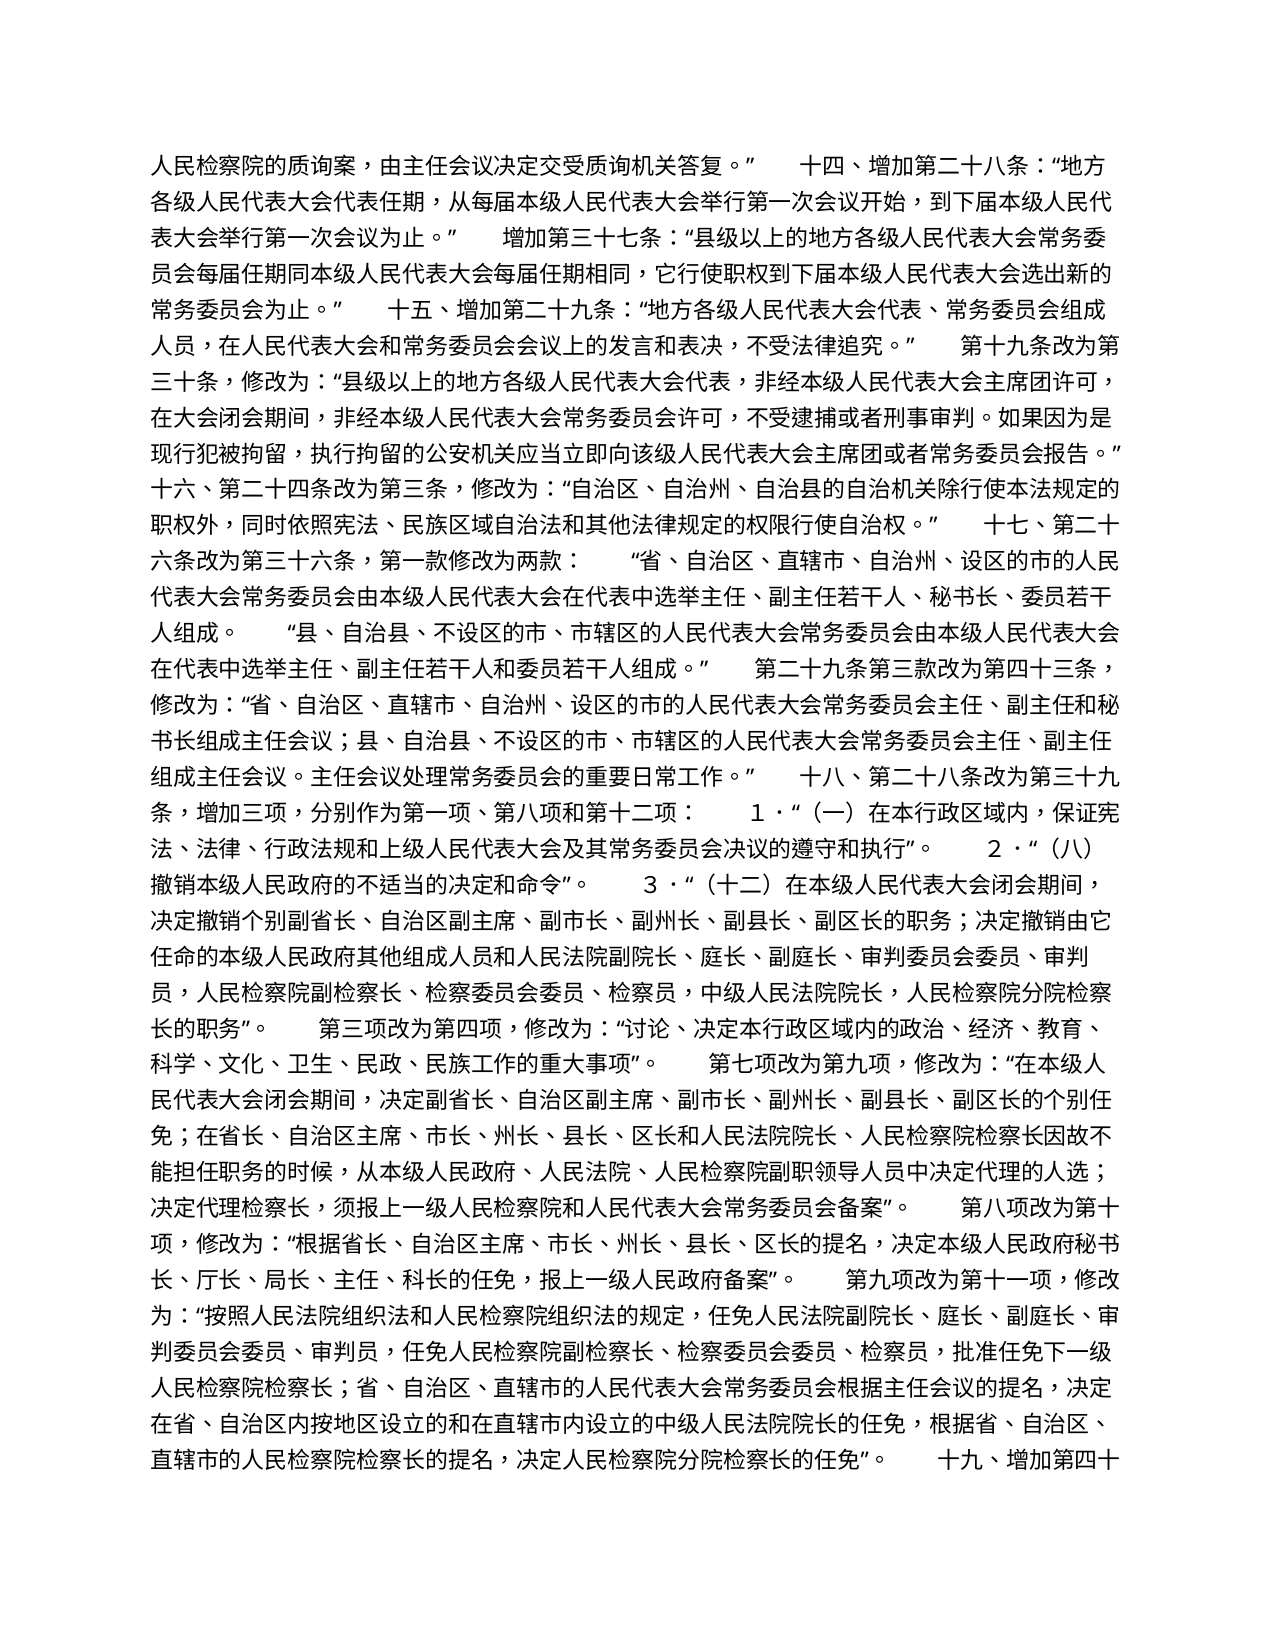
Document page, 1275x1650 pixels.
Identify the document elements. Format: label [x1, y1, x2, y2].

text [150, 150, 1125, 1475]
